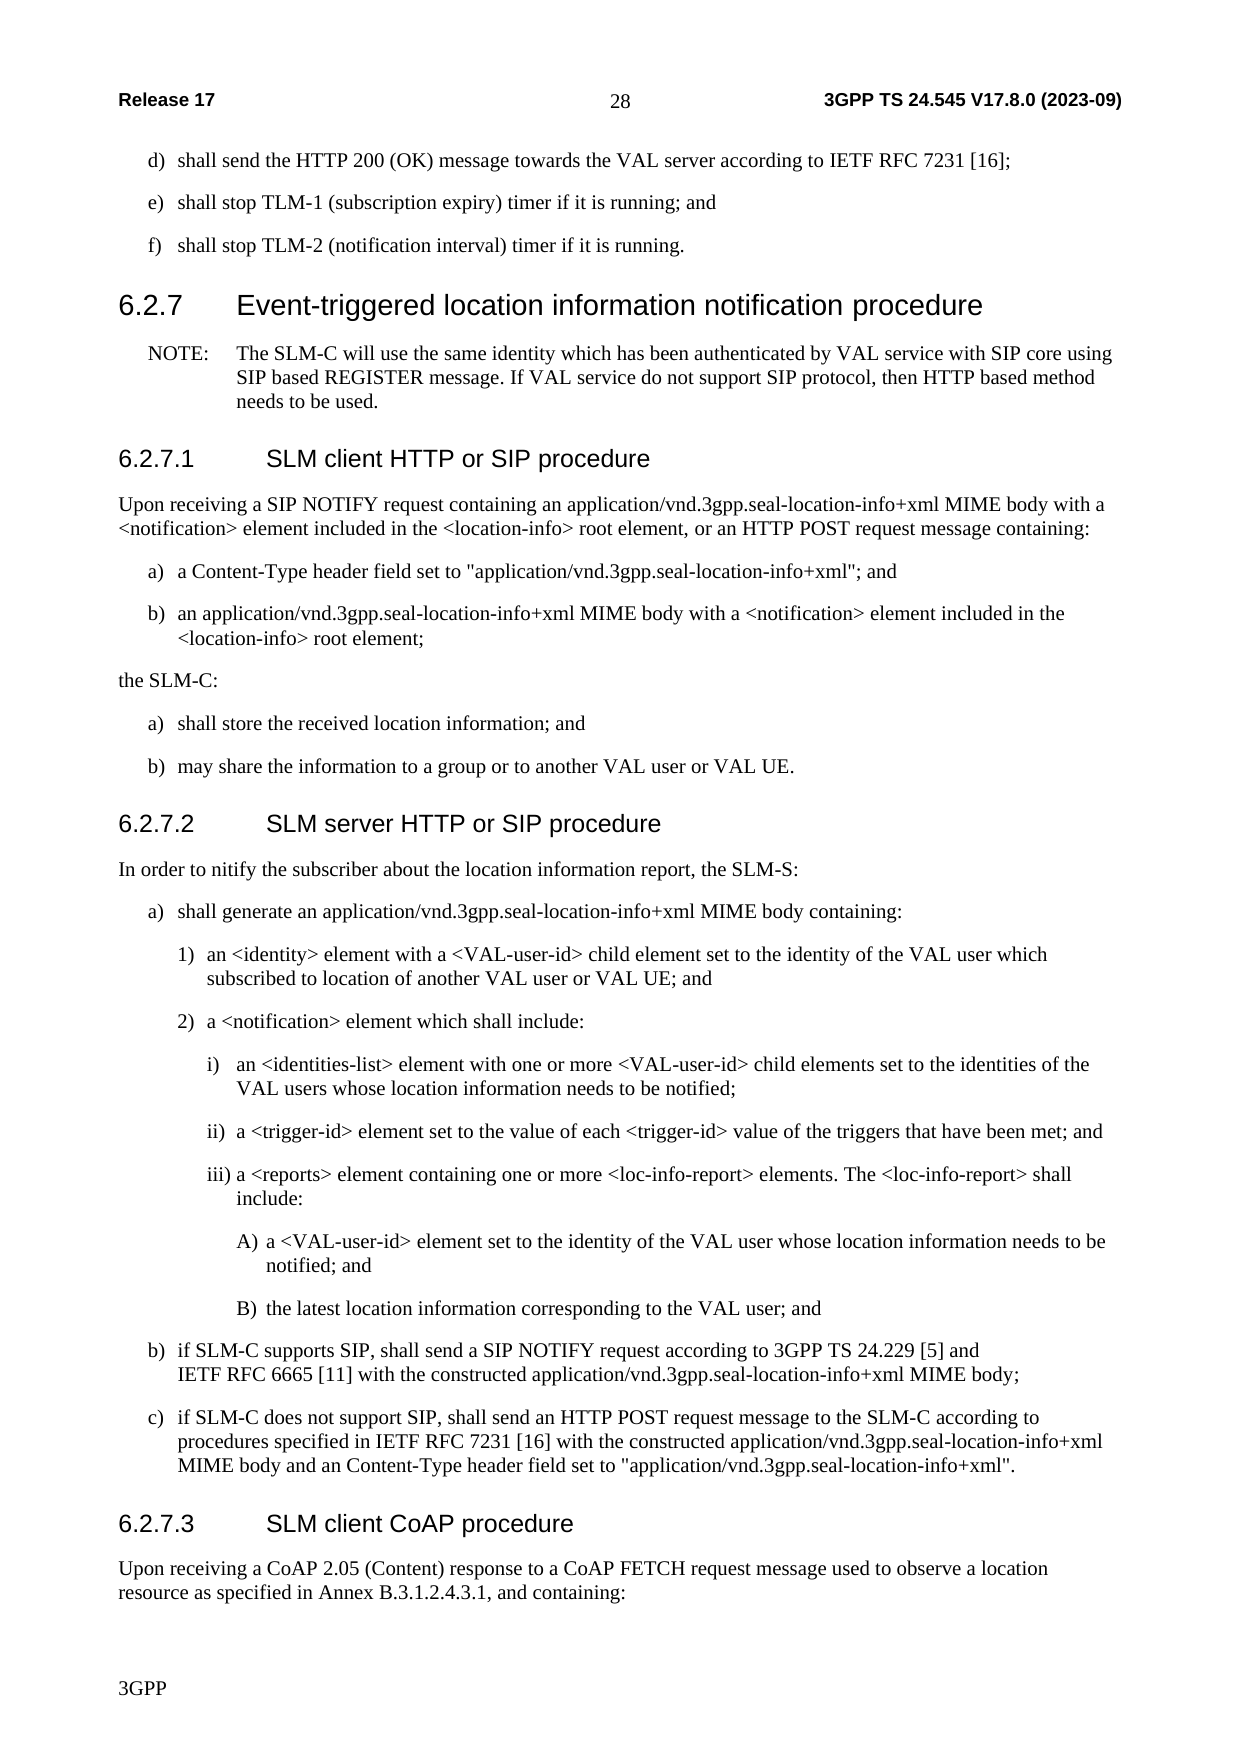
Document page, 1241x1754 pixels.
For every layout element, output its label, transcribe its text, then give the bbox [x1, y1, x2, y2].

subtitle 6.2.7 Event-triggered location information notification procedure [118, 288, 1122, 322]
text 1) an <identity> element with a <VAL-user-id> child element set to the identity of the VAL user which subscribed to location of another VAL user or VAL UE; and [177, 942, 1122, 990]
text a) shall store the received location information; and [148, 711, 1122, 735]
text the SLM-C: [118, 668, 1122, 692]
text a) a Content-Type header field set to "application/vnd.3gpp.seal-location-info+xml"; and [148, 558, 1122, 583]
text A) a <VAL-user-id> element set to the identity of the VAL user whose location information needs to be notified; and [236, 1228, 1122, 1277]
text b) an application/vnd.3gpp.seal-location-info+xml MIME body with a <notification> element included in the <location-info> root element; [148, 601, 1122, 649]
text B) the latest location information corresponding to the VAL user; and [236, 1295, 1122, 1319]
text In order to nitify the subscriber about the location information report, the SLM-S: [118, 857, 1122, 881]
text Upon receiving a CoAP 2.05 (Content) response to a CoAP FETCH request message used to observe a location resource as specified in Annex B.3.1.2.4.3.1, and containing: [118, 1556, 1122, 1604]
text i) an <identities-list> element with one or more <VAL-user-id> child elements set to the identities of the VAL users whose location information needs to be notified; [207, 1052, 1122, 1100]
text e) shall stop TLM-1 (subscription expiry) timer if it is running; and [148, 190, 1122, 214]
subtitle 6.2.7.3 SLM client CoAP procedure [118, 1508, 1122, 1537]
text ii) a <trigger-id> element set to the value of each <trigger-id> value of the triggers that have been met; and [207, 1119, 1122, 1143]
text d) shall send the HTTP 200 (OK) message towards the VAL server according to IETF RFC 7231 [16]; [148, 147, 1122, 172]
subtitle 6.2.7.2 SLM server HTTP or SIP procedure [118, 809, 1122, 838]
text iii) a <reports> element containing one or more <loc-info-report> elements. The <loc-info-report> shall include: [207, 1162, 1122, 1210]
text c) if SLM-C does not support SIP, shall send an HTTP POST request message to the SLM-C according to procedures specified in IETF RFC 7231 [16] with the constructed application/vnd.3gpp.seal-location-info+xml MIME body and an Content-Type header field set to "application/vnd.3gpp.seal-location-info+xml". [148, 1405, 1122, 1477]
text 2) a <notification> element which shall include: [177, 1009, 1122, 1033]
text b) if SLM-C supports SIP, shall send a SIP NOTIFY request according to 3GPP TS 24.229 [5] and IETF RFC 6665 [11] with the constructed application/vnd.3gpp.seal-location-info+xml MIME body; [148, 1338, 1122, 1386]
text b) may share the information to a group or to another VAL user or VAL UE. [148, 754, 1122, 778]
text f) shall stop TLM-2 (notification interval) timer if it is running. [148, 233, 1122, 257]
text Upon receiving a SIP NOTIFY request containing an application/vnd.3gpp.seal-location-info+xml MIME body with a <notification> element included in the <location-info> root element, or an HTTP POST request message containing: [118, 492, 1122, 540]
text NOTE: The SLM-C will use the same identity which has been authenticated by VAL service with SIP core using SIP based REGISTER message. If VAL service do not support SIP protocol, then HTTP based method needs to be used. [148, 341, 1122, 413]
text a) shall generate an application/vnd.3gpp.seal-location-info+xml MIME body containing: [148, 899, 1122, 923]
subtitle 6.2.7.1 SLM client HTTP or SIP procedure [118, 444, 1122, 473]
